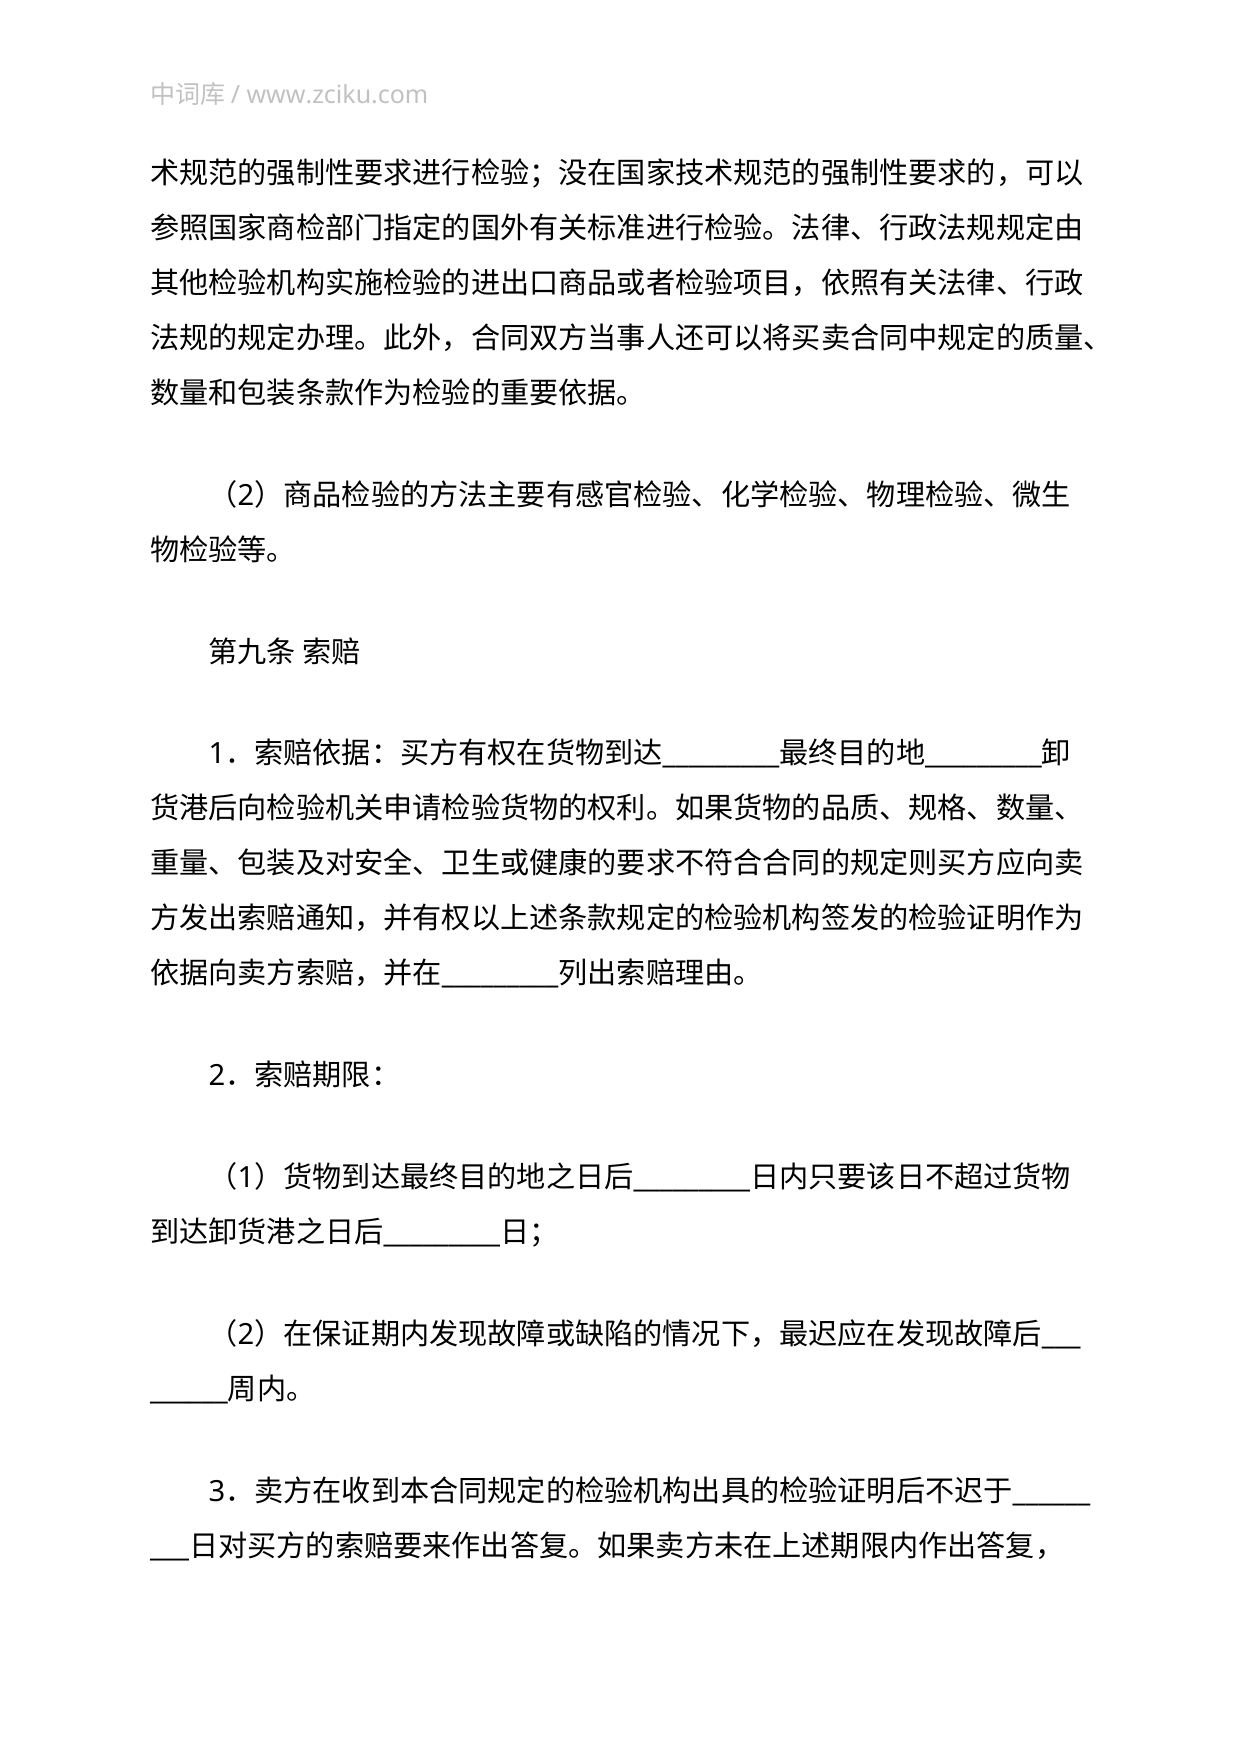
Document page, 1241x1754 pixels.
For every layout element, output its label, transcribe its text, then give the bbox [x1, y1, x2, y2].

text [150, 1467, 1090, 1565]
text （1）货物到达最终目的地之日后_________日内只要该日不超过货物到达卸货港之日后_________日； [150, 1153, 1090, 1251]
text 2．索赔期限： [150, 1052, 1090, 1094]
text （2）在保证期内发现故障或缺陷的情况下，最迟应在发现故障后_________周内。 [150, 1311, 1090, 1408]
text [150, 150, 1090, 412]
text 1．索赔依据：买方有权在货物到达_________最终目的地_________卸货港后向检验机关申请检验货物的权利。如果货物的品质、规格、数量、重量、包装及对安全、卫生或健康的要求不符合合同的规定则买方应向卖方发出索赔通知，并有权以上述条款规定的检验机构签发的检验证明作为依据向卖方索赔，并在_________列出索赔理由。 [150, 730, 1090, 992]
text （2）商品检验的方法主要有感官检验、化学检验、物理检验、微生物检验等。 [150, 471, 1090, 569]
text 第九条 索赔 [150, 628, 1090, 670]
